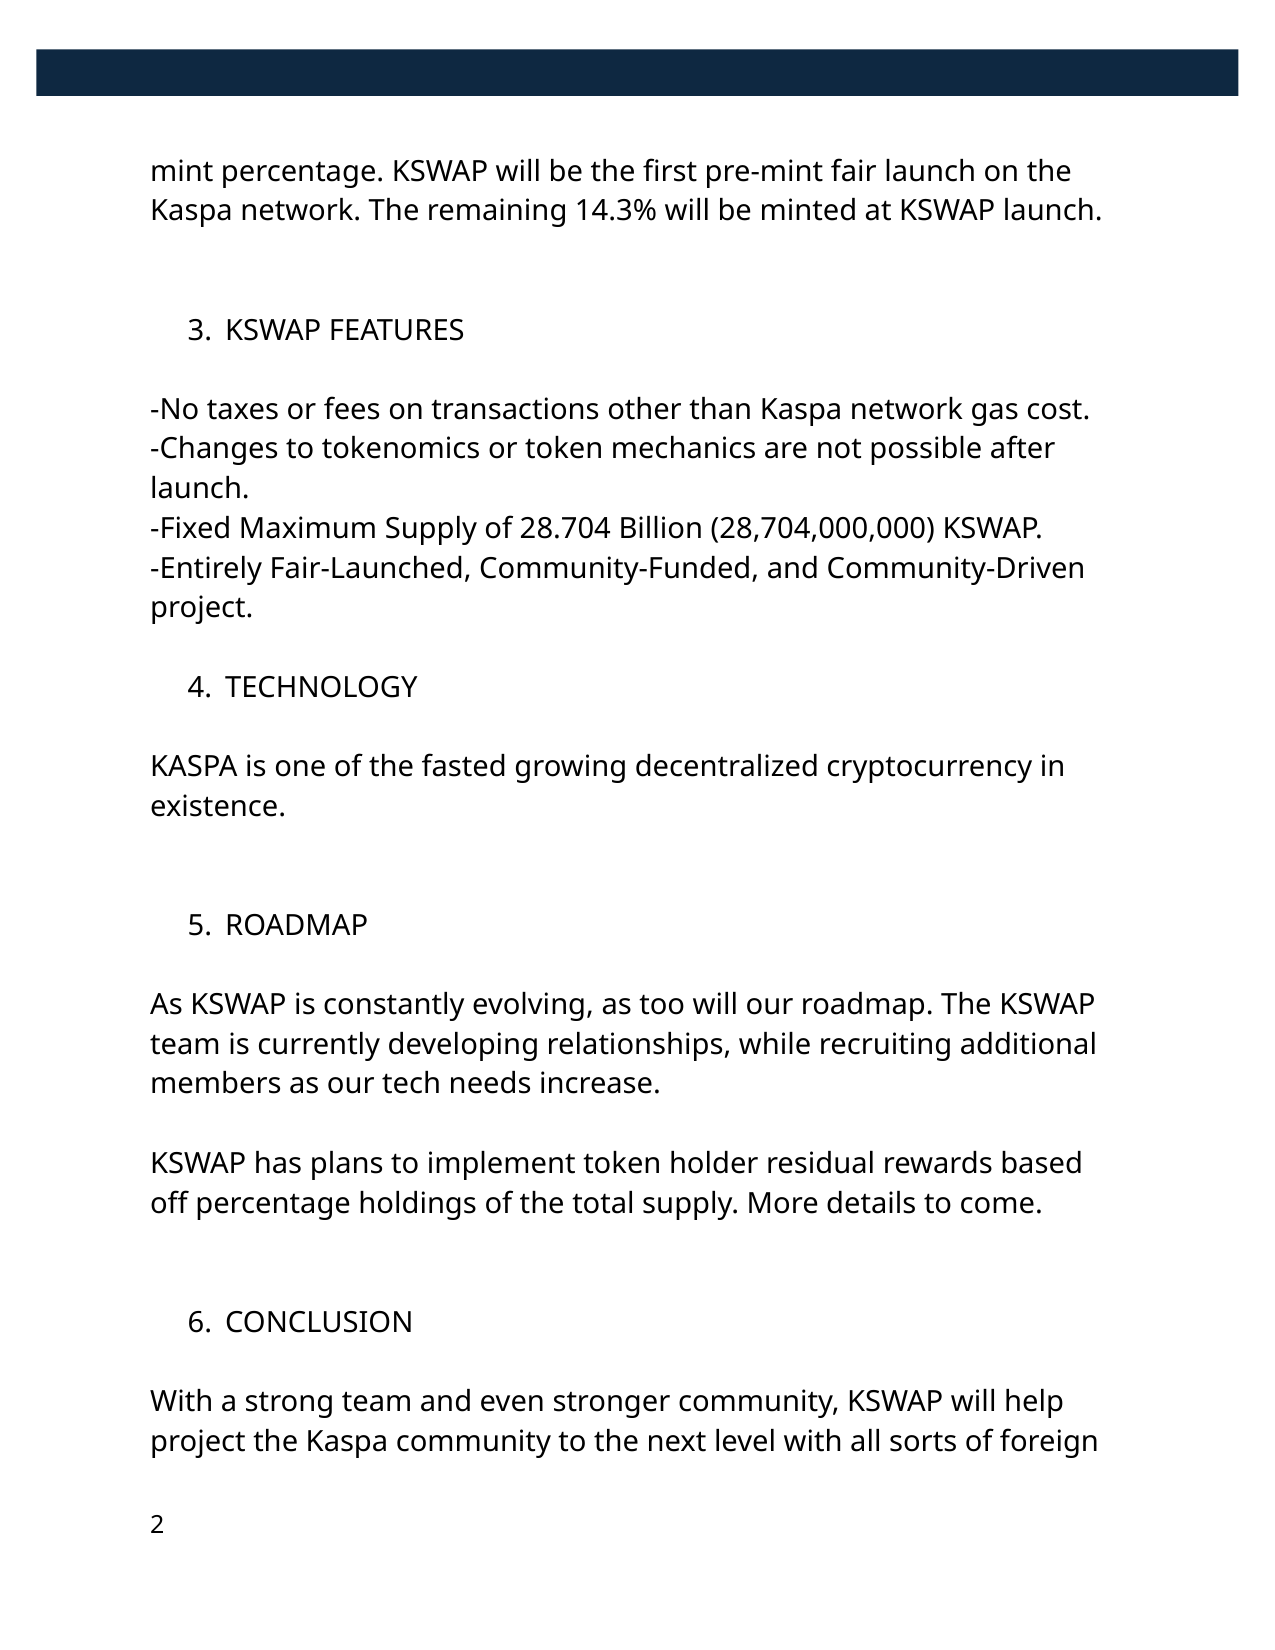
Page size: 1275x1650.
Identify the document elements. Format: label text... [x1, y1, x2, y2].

list TECHNOLOGY [187, 666, 1125, 706]
text KASPA is one of the fasted growing decentralized cryptocurrency in existence. [150, 745, 1125, 825]
text As KSWAP is constantly evolving, as too will our roadmap. The KSWAP team is currently developing relationships, while recruiting additional members as our tech needs increase. [150, 983, 1125, 1102]
text KSWAP has plans to implement token holder residual rewards based off percentage holdings of the total supply. More details to come. [150, 1142, 1125, 1222]
list ROADMAP [187, 904, 1125, 944]
list CONCLUSION [187, 1301, 1125, 1341]
text -No taxes or fees on transactions other than Kaspa network gas cost. [150, 388, 1125, 428]
list KSWAP FEATURES [187, 309, 1125, 348]
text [150, 1380, 1125, 1460]
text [150, 150, 1125, 229]
text -Changes to tokenomics or token mechanics are not possible after launch. [150, 428, 1125, 507]
text -Entirely Fair-Launched, Community-Funded, and Community-Driven project. [150, 547, 1125, 626]
text -Fixed Maximum Supply of 28.704 Billion (28,704,000,000) KSWAP. [150, 507, 1125, 547]
